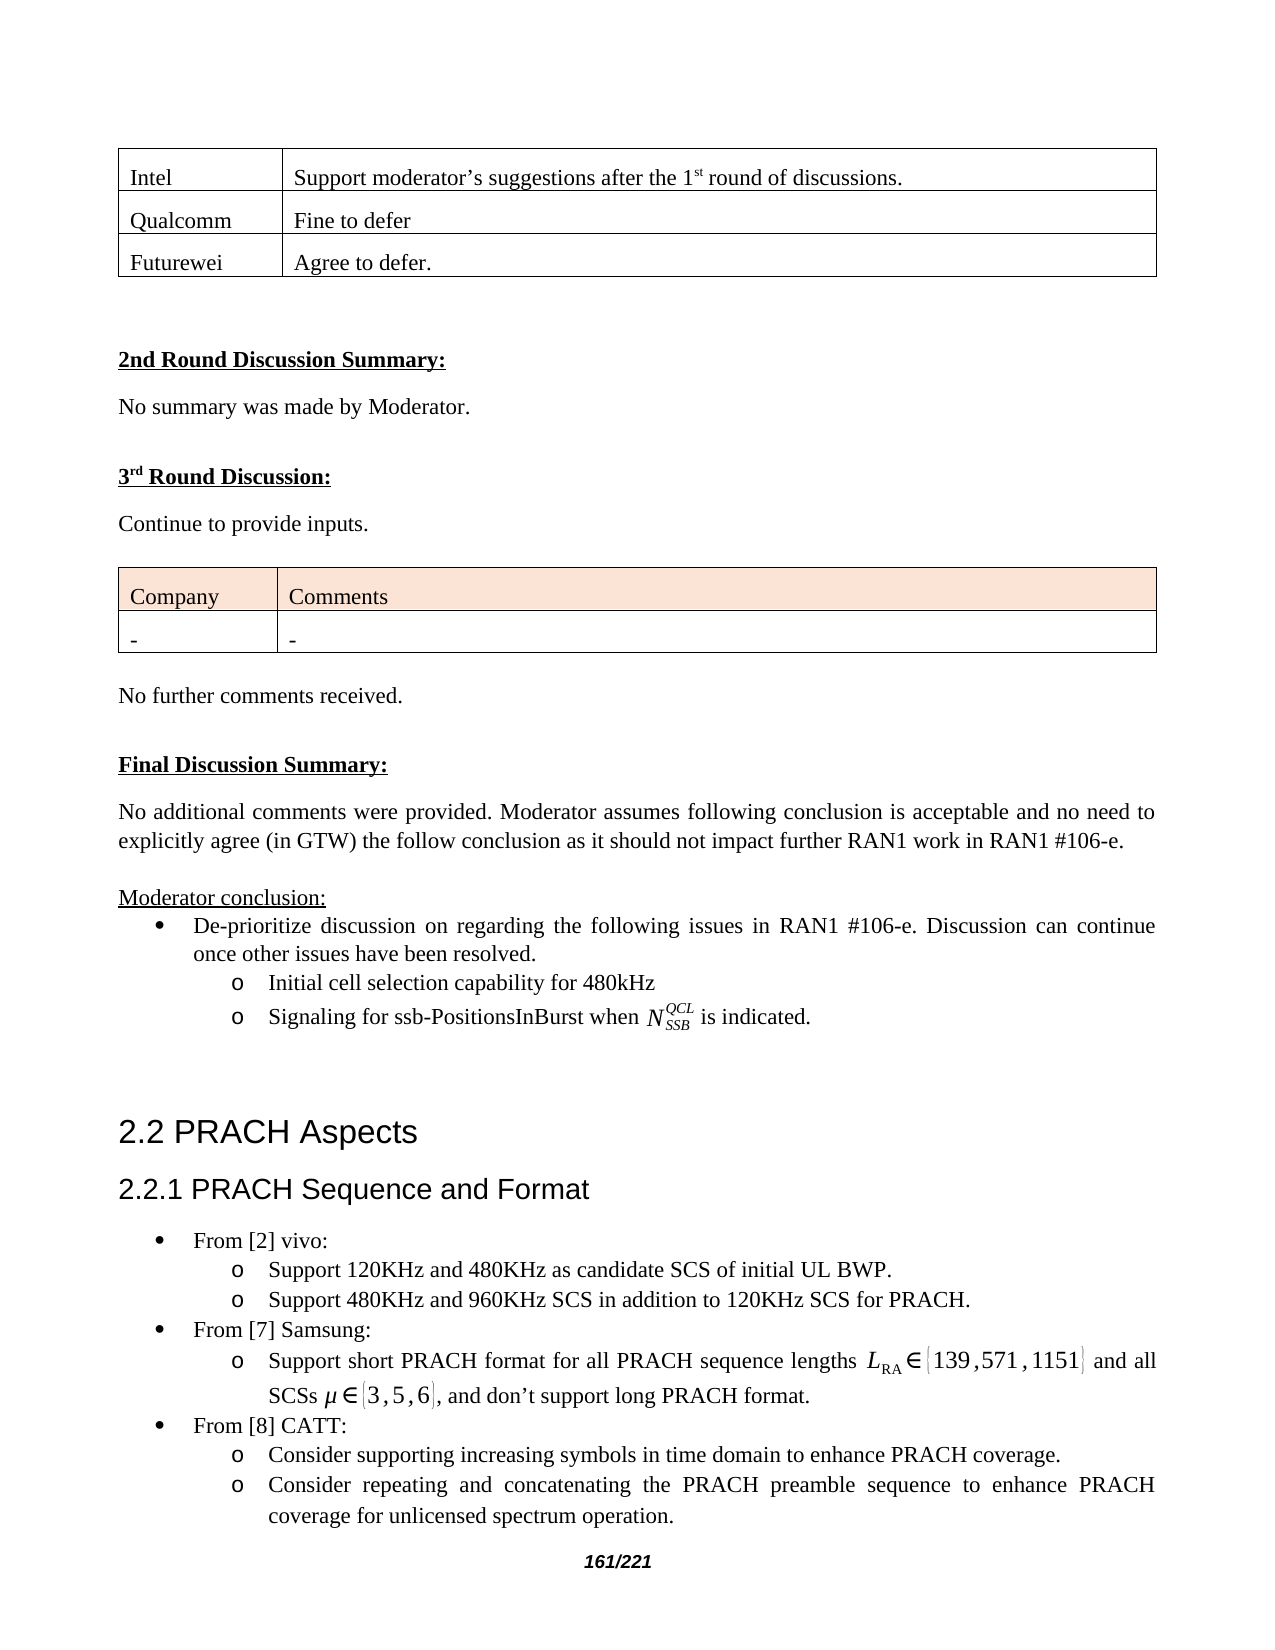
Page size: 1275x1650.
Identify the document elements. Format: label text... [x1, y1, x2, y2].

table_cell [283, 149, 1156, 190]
subtitle Final Discussion Summary: [118, 751, 1157, 777]
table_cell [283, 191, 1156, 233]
text Moderator conclusion: [118, 884, 1157, 910]
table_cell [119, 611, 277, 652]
subtitle 2.2.1 PRACH Sequence and Format [118, 1172, 1157, 1206]
subtitle 2nd Round Discussion Summary: [118, 346, 1157, 373]
list Initial cell selection capability for 480kHz [231, 969, 1157, 997]
list De-prioritize discussion on regarding the following issues in RAN1 #106-e. Discussion can continue once other issues have been resolved. [156, 912, 1157, 967]
subtitle 2.2 PRACH Aspects [118, 1112, 1157, 1151]
text No additional comments were provided. Moderator assumes following conclusion is acceptable and no need to explicitly agree (in GTW) the follow conclusion as it should not impact further RAN1 work in RAN1 #106-e. [118, 798, 1157, 853]
list From [8] CATT: [156, 1412, 1157, 1439]
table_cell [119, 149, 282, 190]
list Support 480KHz and 960KHz SCS in addition to 120KHz SCS for PRACH. [231, 1286, 1157, 1314]
list Support short PRACH format for all PRACH sequence lengths and all SCSs , and don’t support long PRACH format. [231, 1345, 1157, 1410]
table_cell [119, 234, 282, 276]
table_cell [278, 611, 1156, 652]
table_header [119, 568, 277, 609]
text No further comments received. [118, 682, 1157, 708]
text Continue to provide inputs. [118, 510, 1157, 536]
subtitle 3rd Round Discussion: [118, 463, 1157, 489]
list From [7] Samsung: [156, 1316, 1157, 1343]
text No summary was made by Moderator. [118, 393, 1157, 420]
list Consider supporting increasing symbols in time domain to enhance PRACH coverage. [231, 1441, 1157, 1469]
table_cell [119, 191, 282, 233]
list Signaling for ssb-PositionsInBurst when is indicated. [231, 999, 1157, 1034]
list Consider repeating and concatenating the PRACH preamble sequence to enhance PRACH coverage for unlicensed spectrum operation. [231, 1471, 1157, 1528]
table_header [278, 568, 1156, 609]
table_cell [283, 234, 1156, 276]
list Support 120KHz and 480KHz as candidate SCS of initial UL BWP. [231, 1256, 1157, 1284]
list From [2] vivo: [156, 1227, 1157, 1253]
